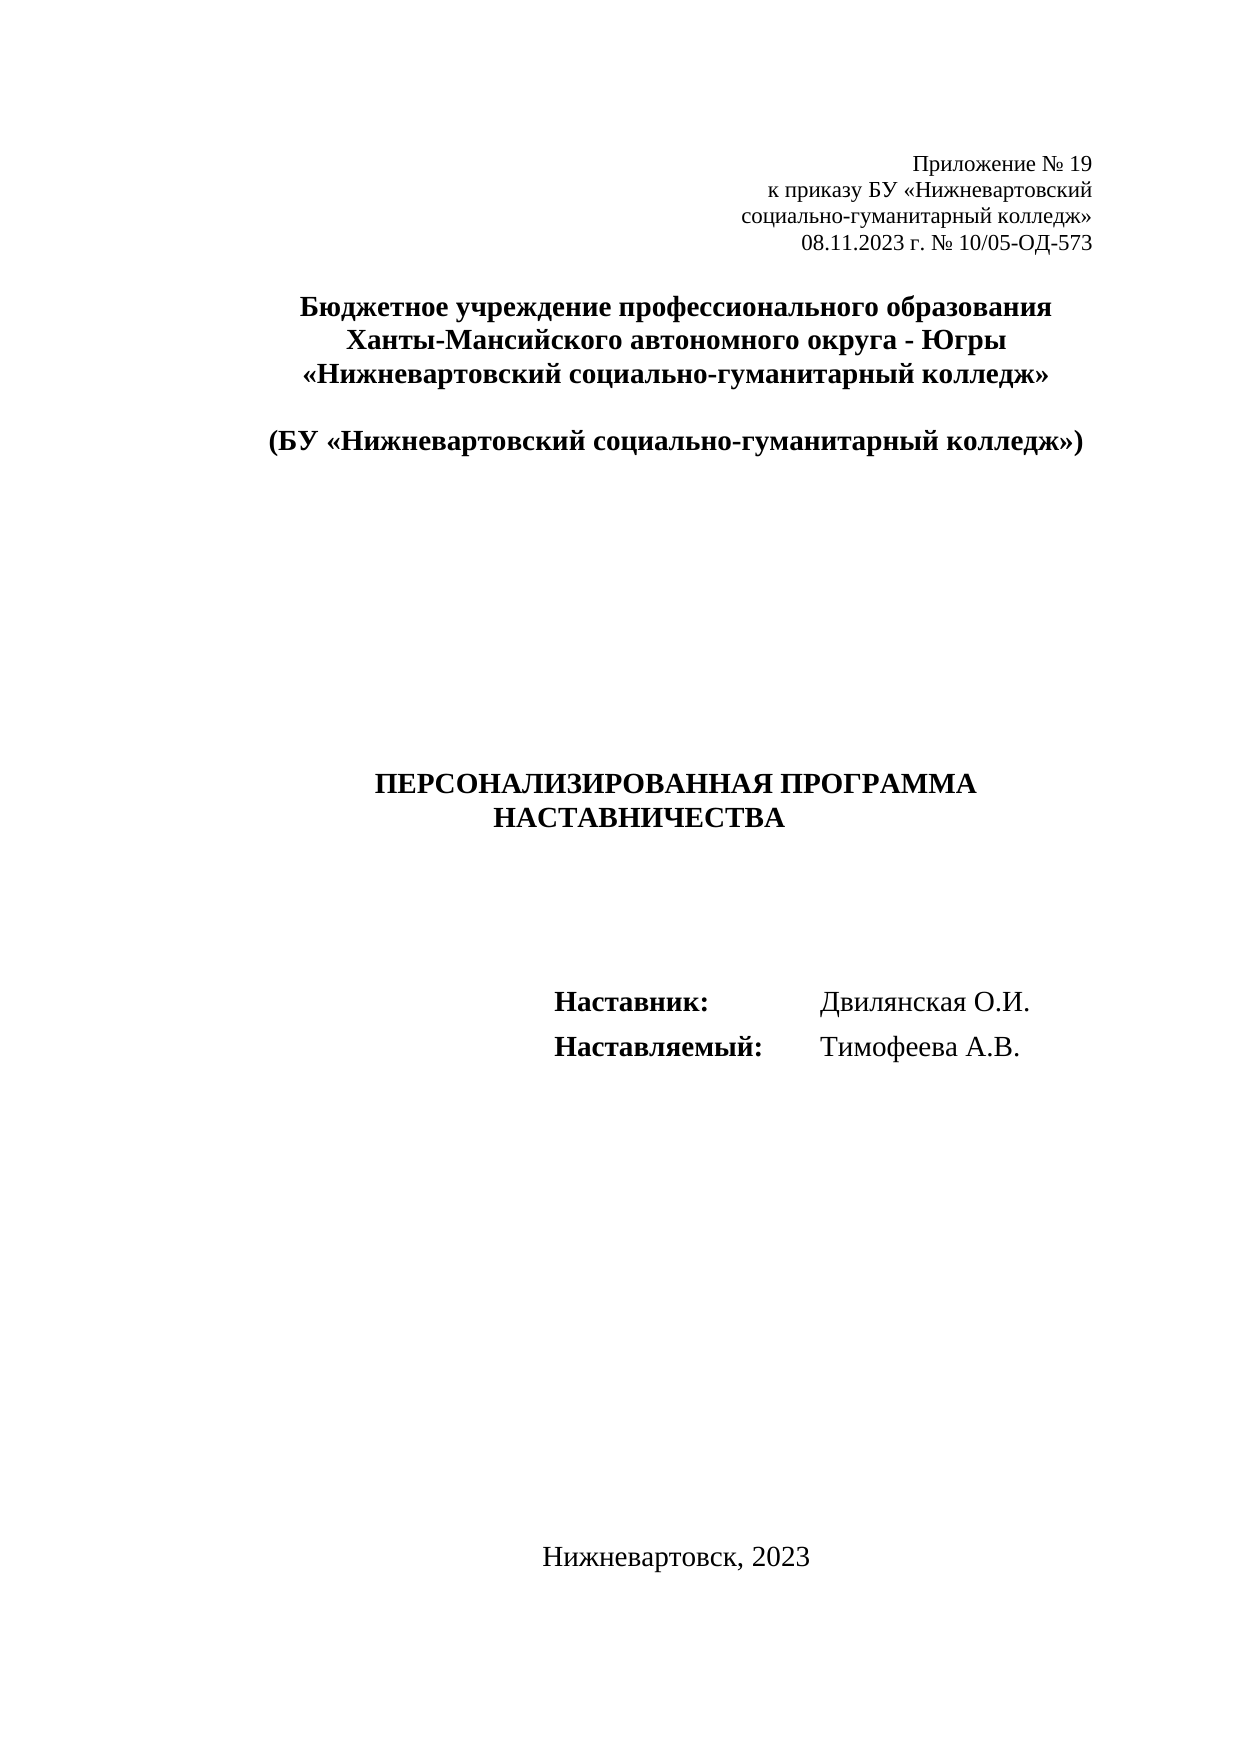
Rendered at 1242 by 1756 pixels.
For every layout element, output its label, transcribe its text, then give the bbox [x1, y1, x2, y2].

subtitle ПЕРСОНАЛИЗИРОВАННАЯ ПРОГРАММА НАСТАВНИЧЕСТВА [374, 767, 979, 834]
text социально-гуманитарный колледж» 08.11.2023 г. № 10/05-ОД-573 [739, 202, 1092, 255]
table_cell Тимофеева А.В. [792, 1025, 1051, 1064]
text Нижневартовск, 2023 [542, 1539, 1104, 1572]
subtitle Бюджетное учреждение профессионального образования Ханты-Мансийского автономного округа - Югры [299, 289, 1054, 356]
table_header Двилянская О.И. [792, 986, 1051, 1025]
table_cell Наставляемый: [533, 1025, 792, 1064]
text Приложение № 19 к приказу БУ «Нижневартовский [766, 150, 1092, 202]
text «Нижневартовский социально-гуманитарный колледж» (БУ «Нижневартовский социально-гуманитарный колледж») [268, 356, 1098, 457]
table_header Наставник: [533, 986, 792, 1025]
